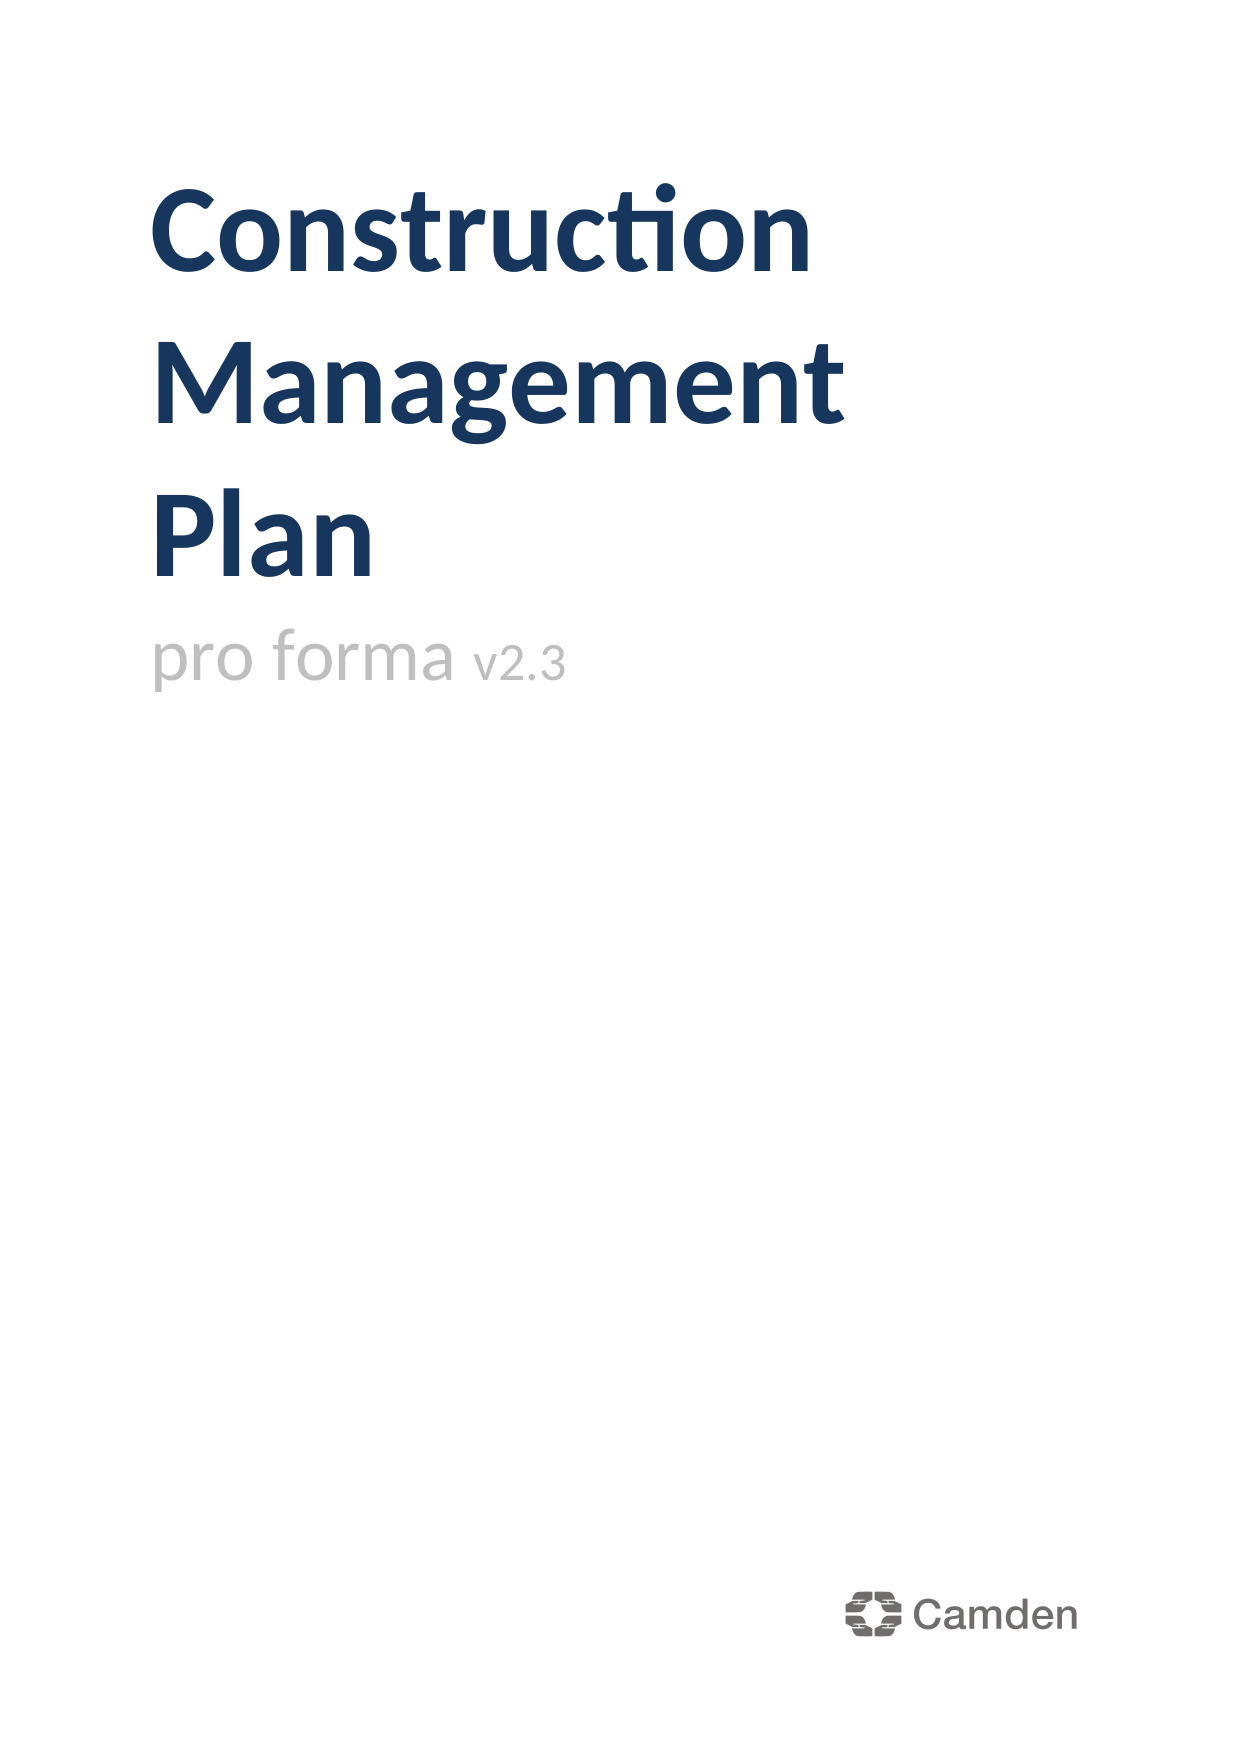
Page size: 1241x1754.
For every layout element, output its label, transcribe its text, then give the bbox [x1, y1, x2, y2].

text Plan [150, 455, 1090, 608]
text Construction Management [150, 150, 1090, 455]
text pro forma v2.3 [150, 608, 1090, 699]
picture [833, 1576, 1089, 1652]
